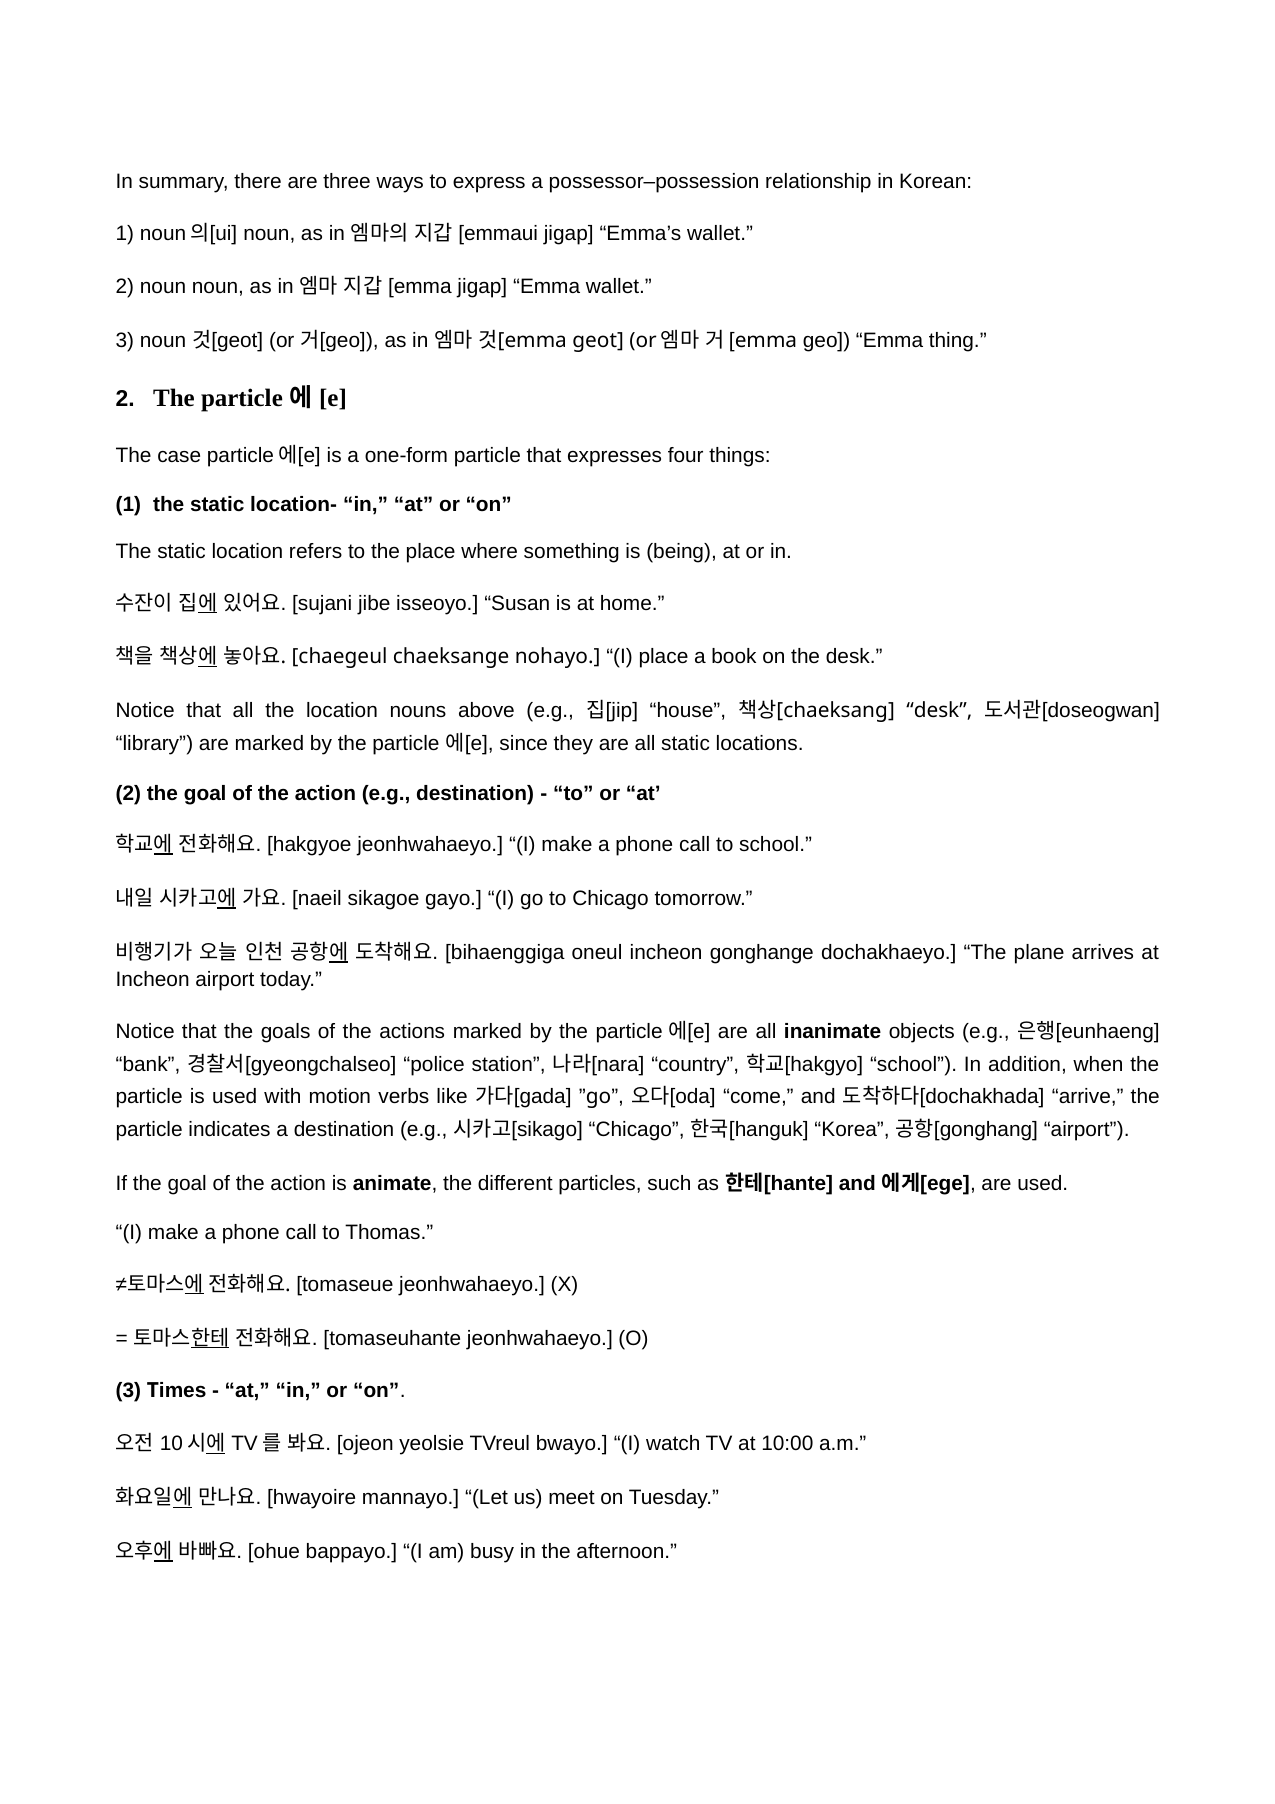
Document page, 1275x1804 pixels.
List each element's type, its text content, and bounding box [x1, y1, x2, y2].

text = 토마스한테 전화해요. [tomaseuhante jeonhwahaeyo.] (O) [115, 1321, 1160, 1351]
text 비행기가 오늘 인천 공항에 도착해요. [bihaenggiga oneul incheon gonghange dochakhaeyo.] “The plane arrives at Incheon airport today.” [115, 935, 1160, 991]
text ≠토마스에 전화해요. [tomaseue jeonhwahaeyo.] (X) [115, 1267, 1160, 1297]
text 화요일에 만나요. [hwayoire mannayo.] “(Let us) meet on Tuesday.” [115, 1481, 1160, 1511]
text 책을 책상에 놓아요. [chaegeul chaeksange nohayo.] “(I) place a book on the desk.” [115, 640, 1160, 670]
list The particle 에 [e] [115, 378, 1160, 414]
text The static location refers to the place where something is (being), at or in. [115, 539, 1160, 563]
text 학교에 전화해요. [hakgyoe jeonhwahaeyo.] “(I) make a phone call to school.” [115, 827, 1160, 858]
text Notice that the goals of the actions marked by the particle에[e] are all inanimate objects (e.g., 은행[eunhaeng] “bank”, 경찰서[gyeongchalseo] “police station”, 나라[nara] “country”, 학교[hakgyo] “school”). In addition, when the particle is used with motion verbs like 가다[gada] ”go”, 오다[oda] “come,” and 도착하다[dochakhada] “arrive,” the particle indicates a destination (e.g., 시카고[sikago] “Chicago”, 한국[hanguk] “Korea”, 공항[gonghang] “airport”). [115, 1014, 1160, 1142]
list the static location- “in,” “at” or “on” [115, 492, 1160, 516]
text If the goal of the action is animate, the different particles, such as 한테[hante] and 에게[ege], are used. [115, 1166, 1160, 1196]
text (2) the goal of the action (e.g., destination) - “to” or “at’ [115, 780, 1160, 804]
text (3) Times - “at,” “in,” or “on”. [115, 1375, 1160, 1403]
text The case particle에[e] is a one-form particle that expresses four things: [115, 438, 1160, 468]
text 오전 10시에 TV를 봐요. [ojeon yeolsie TVreul bwayo.] “(I) watch TV at 10:00 a.m.” [115, 1427, 1160, 1457]
text 수잔이 집에 있어요. [sujani jibe isseoyo.] “Susan is at home.” [115, 586, 1160, 616]
text In summary, there are three ways to express a possessor–possession relationship in Korean: [115, 169, 1160, 193]
text 오후에 바빠요. [ohue bappayo.] “(I am) busy in the afternoon.” [115, 1534, 1160, 1564]
text Notice that all the location nouns above (e.g., 집[jip] “house”, 책상[chaeksang] “desk”, 도서관[doseogwan] “library”) are marked by the particle 에[e], since they are all static locations. [115, 694, 1160, 757]
text 3) noun 것[geot] (or 거[geo]), as in 엠마 것[emma geot] (or엠마 거 [emma geo]) “Emma thing.” [115, 324, 1160, 354]
text “(I) make a phone call to Thomas.” [115, 1220, 1160, 1244]
text 내일 시카고에 가요. [naeil sikagoe gayo.] “(I) go to Chicago tomorrow.” [115, 881, 1160, 911]
text 1) noun의[ui] noun, as in 엠마의 지갑 [emmaui jigap] “Emma’s wallet.” [115, 216, 1160, 246]
text 2) noun noun, as in 엠마 지갑 [emma jigap] “Emma wallet.” [115, 270, 1160, 300]
